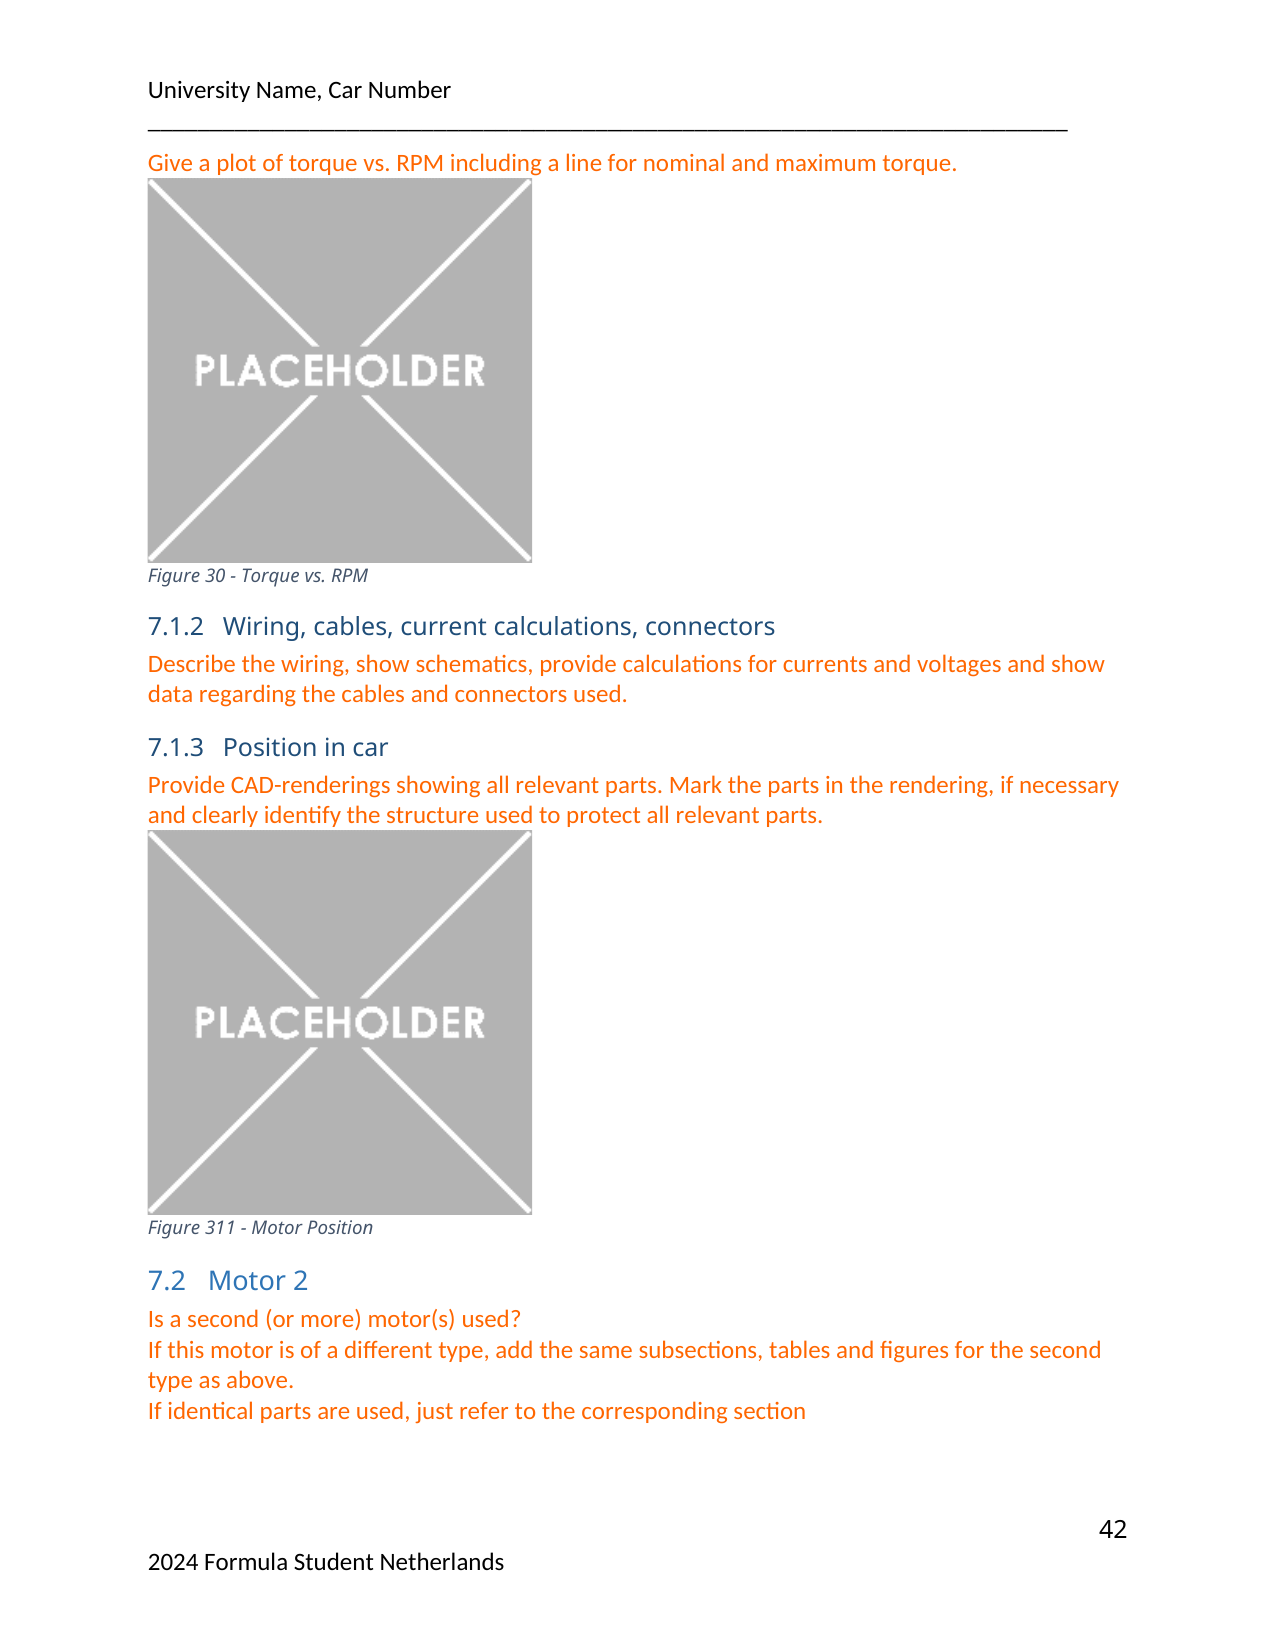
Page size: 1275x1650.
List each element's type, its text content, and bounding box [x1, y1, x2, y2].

text If identical parts are used, just refer to the corresponding section [148, 1395, 1127, 1426]
picture [147, 178, 533, 563]
text Is a second (or more) motor(s) used? [148, 1303, 1127, 1334]
text Give a plot of torque vs. RPM including a line for nominal and maximum torque. [148, 148, 1127, 178]
subtitle Wiring, cables, current calculations, connectors [148, 609, 1127, 643]
text If this motor is of a different type, add the same subsections, tables and figures for the second type as above. [148, 1334, 1127, 1395]
subtitle Position in car [148, 730, 1127, 764]
subtitle Motor 2 [148, 1261, 1127, 1298]
picture [147, 830, 533, 1215]
text Describe the wiring, show schematics, provide calculations for currents and voltages and show data regarding the cables and connectors used. [148, 648, 1127, 709]
text Provide CAD-renderings showing all relevant parts. Mark the parts in the rendering, if necessary and clearly identify the structure used to protect all relevant parts. [148, 769, 1127, 830]
